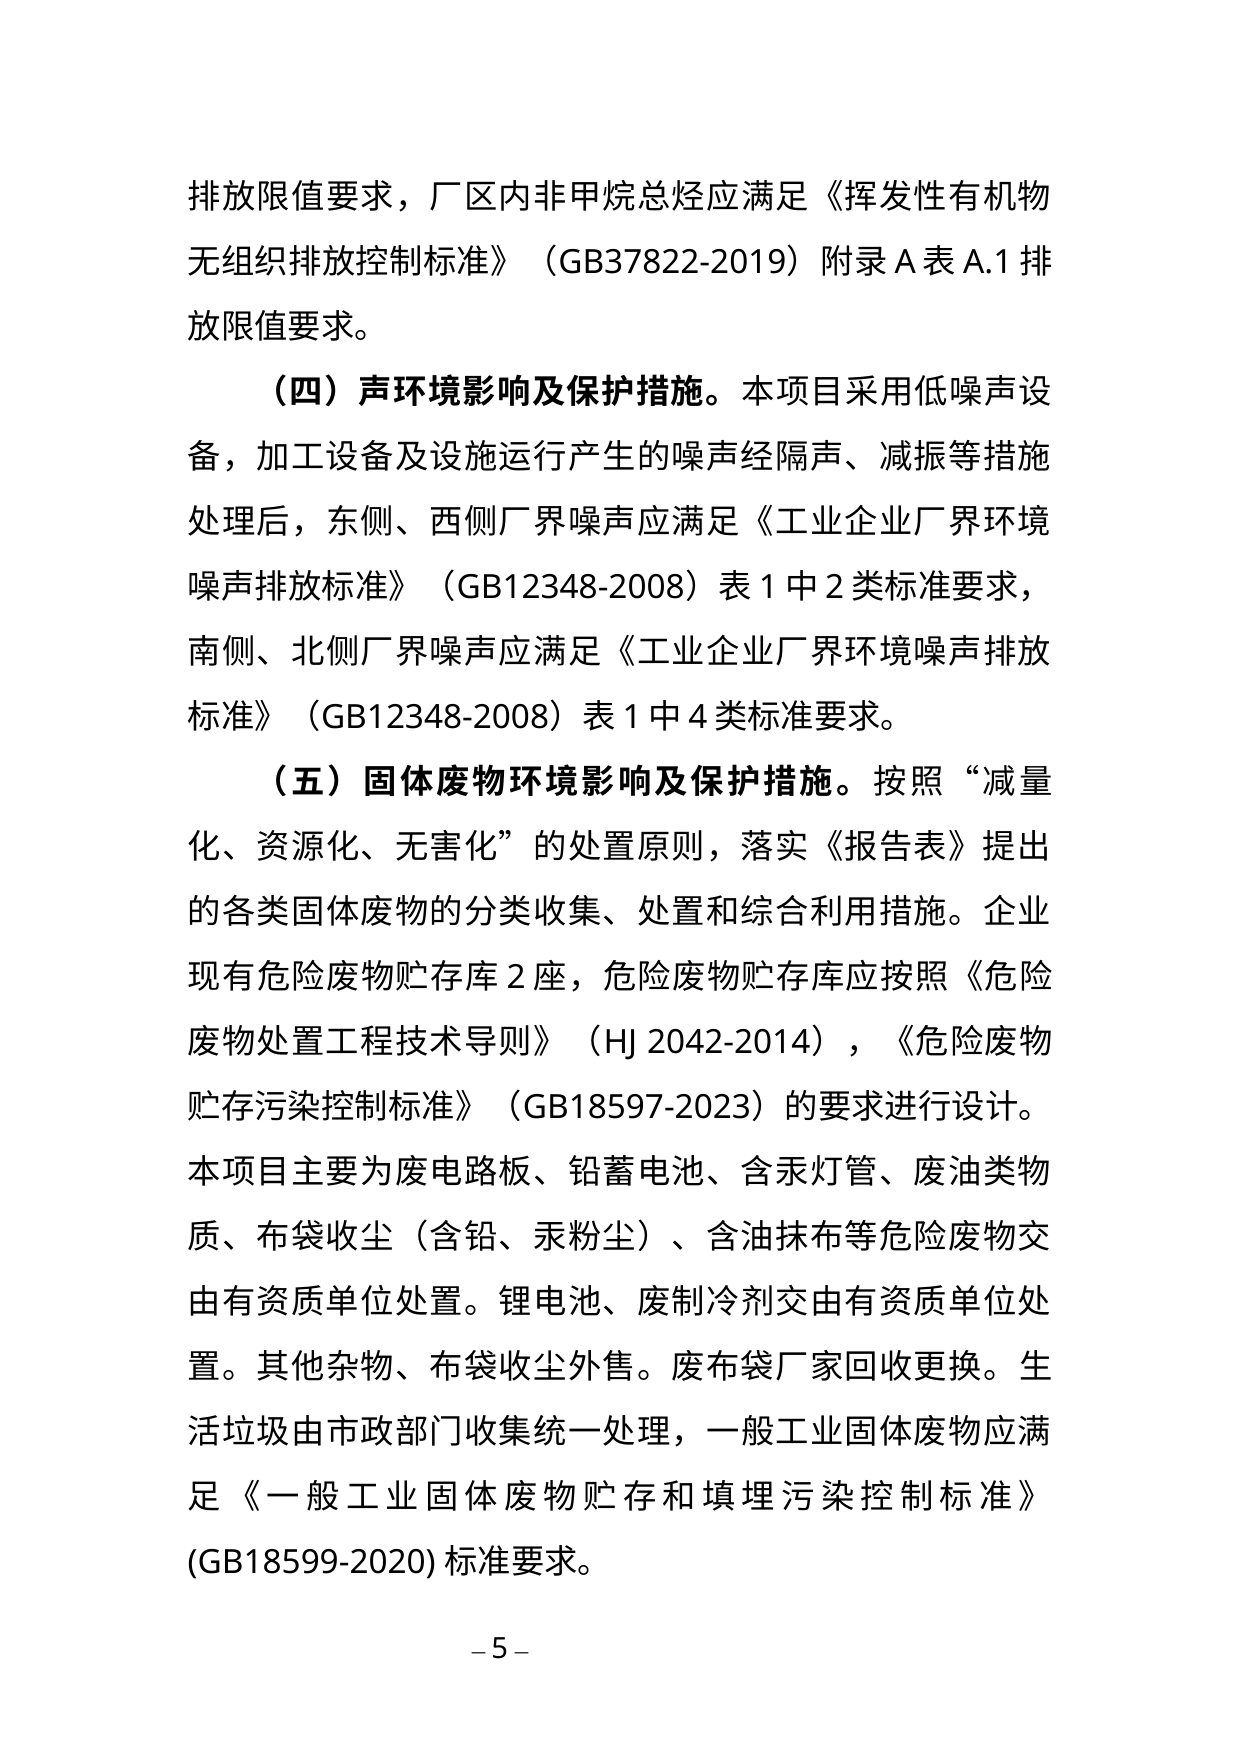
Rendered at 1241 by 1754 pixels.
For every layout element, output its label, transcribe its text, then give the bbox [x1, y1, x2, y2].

list （五）固体废物环境影响及保护措施。按照“减量化、资源化、无害化”的处置原则，落实《报告表》提出的各类固体废物的分类收集、处置和综合利用措施。企业现有危险废物贮存库2座，危险废物贮存库应按照《危险废物处置工程技术导则》（HJ 2042-2014），《危险废物贮存污染控制标准》（GB18597-2023）的要求进行设计。本项目主要为废电路板、铅蓄电池、含汞灯管、废油类物质、布袋收尘（含铅、汞粉尘）、含油抹布等危险废物交由有资质单位处置。锂电池、废制冷剂交由有资质单位处置。其他杂物、布袋收尘外售。废布袋厂家回收更换。生活垃圾由市政部门收集统一处理，一般工业固体废物应满足《一般工业固体废物贮存和填埋污染控制标准》(GB18599-2020) 标准要求。 [187, 747, 1053, 1592]
list （四）声环境影响及保护措施。本项目采用低噪声设备，加工设备及设施运行产生的噪声经隔声、减振等措施处理后，东侧、西侧厂界噪声应满足《工业企业厂界环境噪声排放标准》（GB12348-2008）表1中2类标准要求，南侧、北侧厂界噪声应满足《工业企业厂界环境噪声排放标准》（GB12348-2008）表1中4类标准要求。 [187, 357, 1053, 747]
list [187, 162, 1053, 357]
